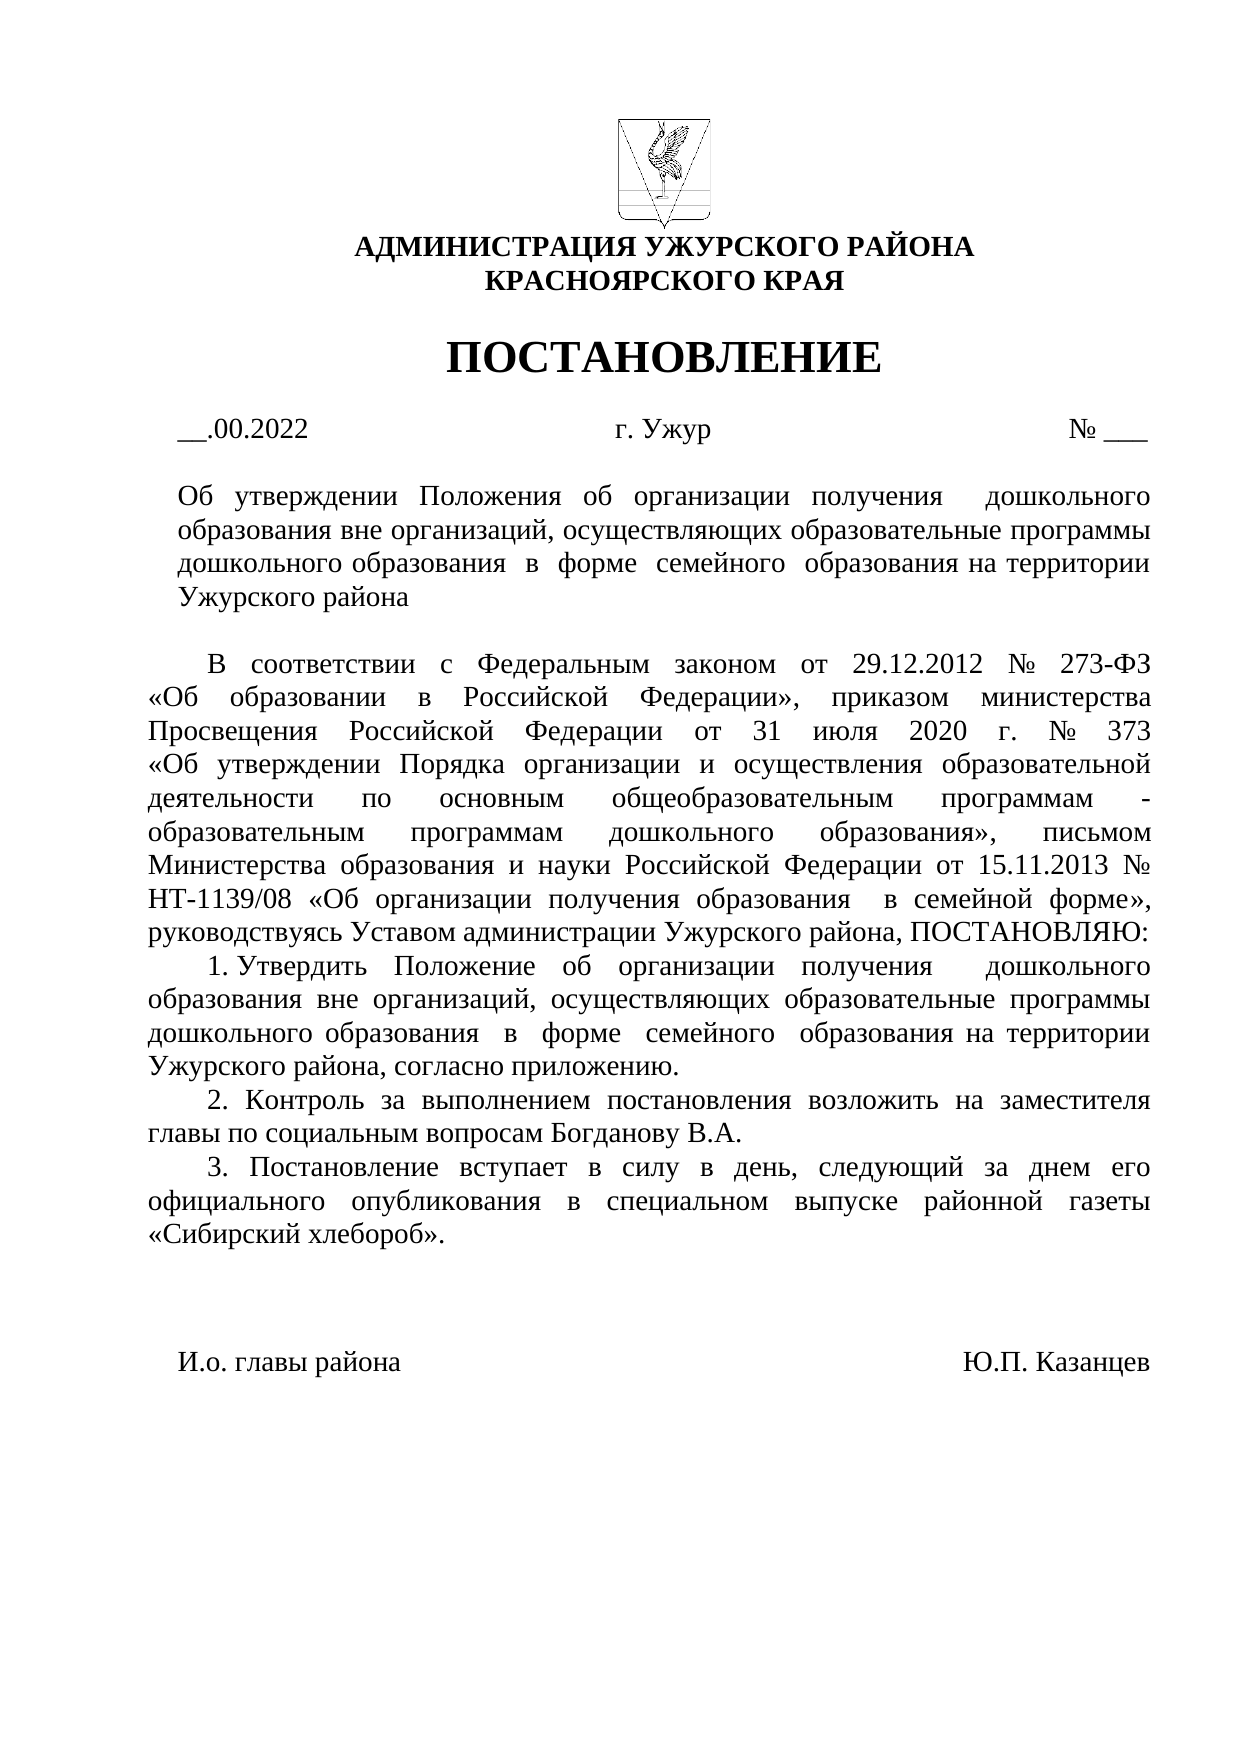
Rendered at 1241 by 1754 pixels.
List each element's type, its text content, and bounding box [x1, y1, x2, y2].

text __.00.2022 г. Ужур № ___ [177, 411, 1152, 445]
text Об утверждении Положения об организации получения дошкольного образования вне организаций, осуществляющих образовательные программы дошкольного образования в форме семейного образования на территории Ужурского района [177, 478, 1152, 612]
text И.о. главы района Ю.П. Казанцев [177, 1350, 1152, 1377]
text В соответствии с Федеральным законом от 29.12.2012 № 273-ФЗ «Об образовании в Российской Федерации», приказом министерства Просвещения Российской Федерации от 31 июля 2020 г. № 373 «Об утверждении Порядка организации и осуществления образовательной деятельности по основным общеобразовательным программам - образовательным программам дошкольного образования», письмом Министерства образования и науки Российской Федерации от 15.11.2013 № НТ-1139/08 «Об организации получения образования в семейной форме», руководствуясь Уставом администрации Ужурского района, ПОСТАНОВЛЯЮ: [148, 646, 1152, 948]
text 2. Контроль за выполнением постановления возложить на заместителя главы по социальным вопросам Богданову В.А. [148, 1082, 1152, 1149]
text ПОСТАНОВЛЕНИЕ [177, 330, 1152, 382]
text 1. Утвердить Положение об организации получения дошкольного образования вне организаций, осуществляющих образовательные программы дошкольного образования в форме семейного образования на территории Ужурского района, согласно приложению. [148, 948, 1152, 1082]
text АДМИНИСТРАЦИЯ УЖУРСКОГО РАЙОНА [177, 229, 1152, 263]
text 3. Постановление вступает в силу в день, следующий за днем его официального опубликования в специальном выпуске районной газеты «Сибирский хлебороб». [148, 1149, 1152, 1250]
text КРАСНОЯРСКОГО КРАЯ [177, 263, 1152, 296]
